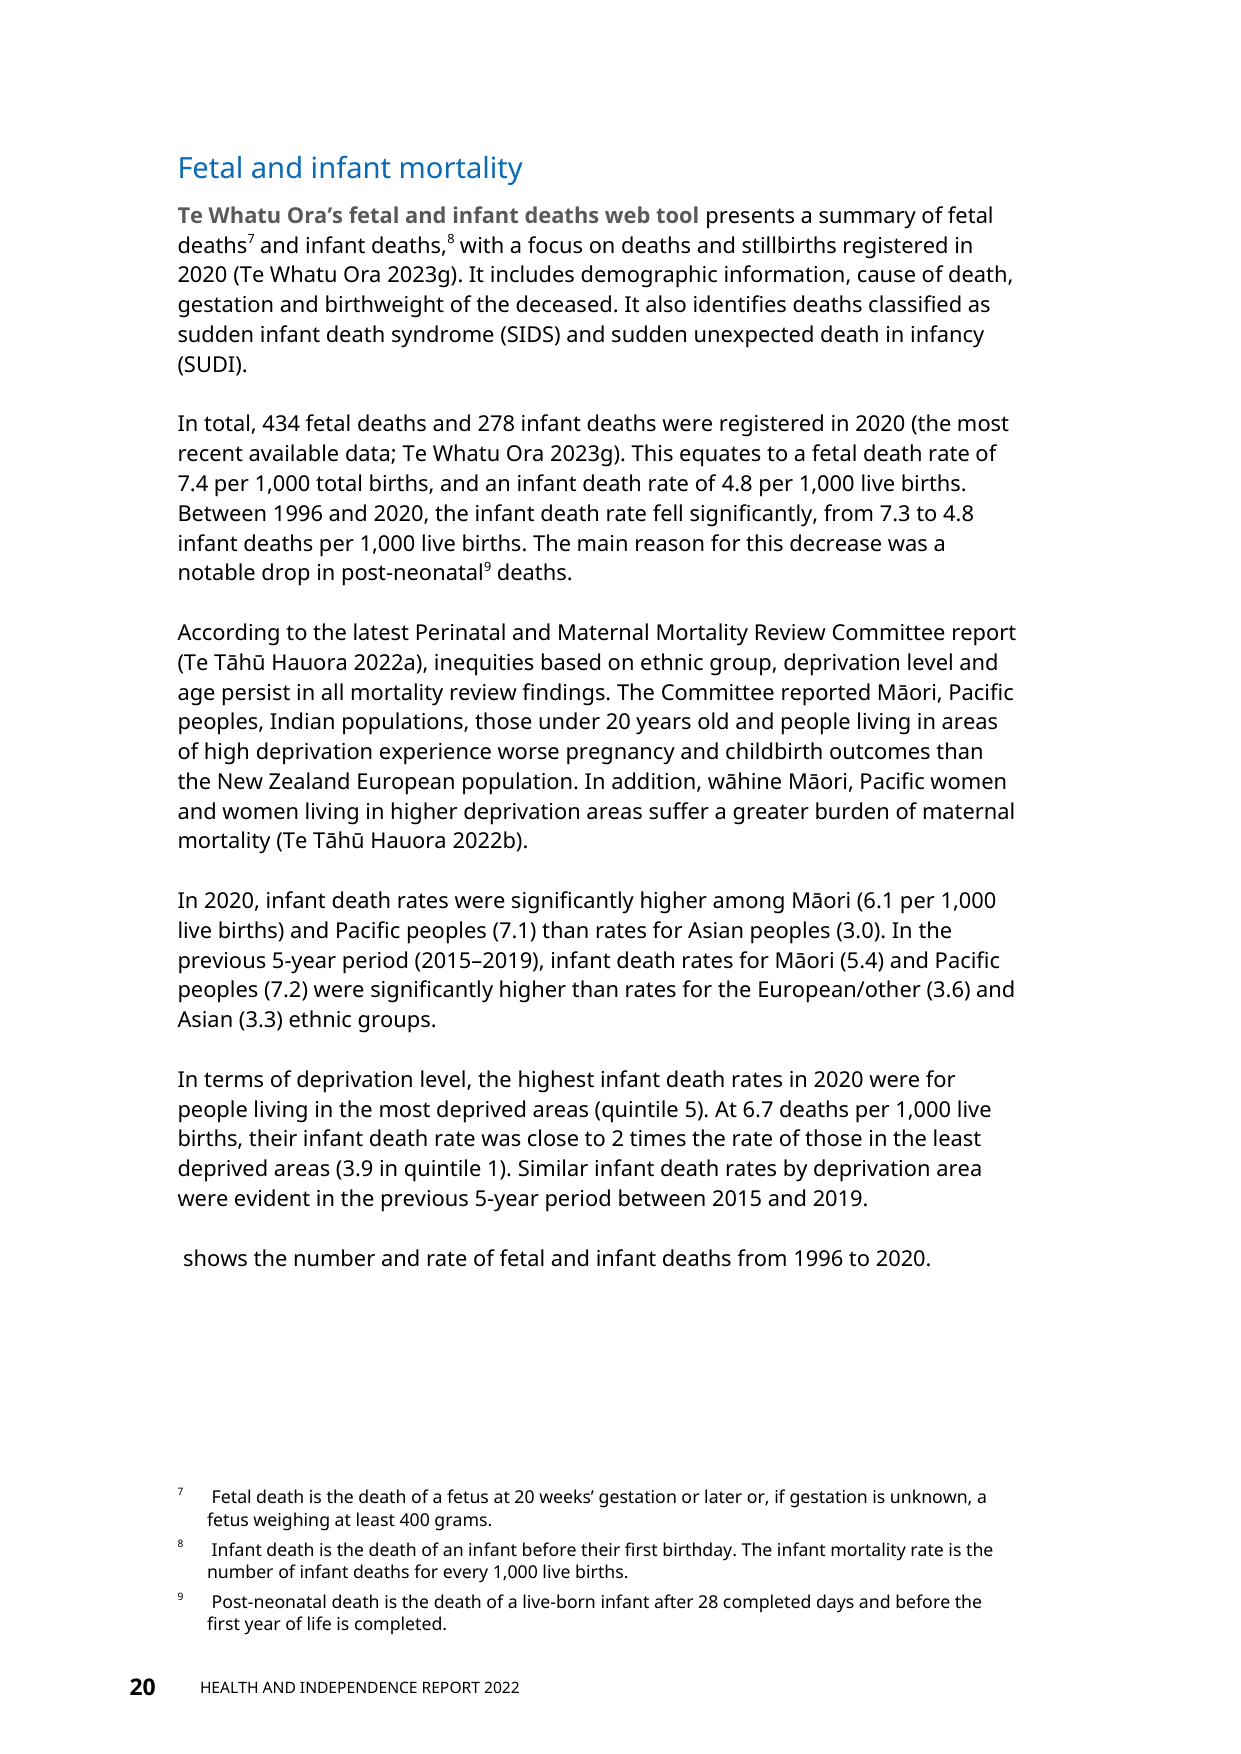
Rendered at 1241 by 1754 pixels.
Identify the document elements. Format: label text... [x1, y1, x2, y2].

text In terms of deprivation level, the highest infant death rates in 2020 were for people living in the most deprived areas (quintile 5). At 6.7 deaths per 1,000 live births, their infant death rate was close to 2 times the rate of those in the least deprived areas (3.9 in quintile 1). Similar infant death rates by deprivation area were evident in the previous 5-year period between 2015 and 2019. [177, 1064, 1019, 1213]
text In total, 434 fetal deaths and 278 infant deaths were registered in 2020 (the most recent available data; Te Whatu Ora 2023g). This equates to a fetal death rate of 7.4 per 1,000 total births, and an infant death rate of 4.8 per 1,000 live births. Between 1996 and 2020, the infant death rate fell significantly, from 7.3 to 4.8 infant deaths per 1,000 live births. The main reason for this decrease was a notable drop in post-neonatal deaths. [177, 408, 1019, 587]
text Te Whatu Ora’s fetal and infant deaths web tool presents a summary of fetal deaths and infant deaths, with a focus on deaths and stillbirths registered in 2020 (Te Whatu Ora 2023g). It includes demographic information, cause of death, gestation and birthweight of the deceased. It also identifies deaths classified as sudden infant death syndrome (SIDS) and sudden unexpected death in infancy (SUDI). [177, 200, 1019, 379]
text In 2020, infant death rates were significantly higher among Māori (6.1 per 1,000 live births) and Pacific peoples (7.1) than rates for Asian peoples (3.0). In the previous 5-year period (2015–2019), infant death rates for Māori (5.4) and Pacific peoples (7.2) were significantly higher than rates for the European/other (3.6) and Asian (3.3) ethnic groups. [177, 885, 1019, 1034]
text Figure 10 shows the number and rate of fetal and infant deaths from 1996 to 2020. [177, 1243, 1019, 1272]
text According to the latest Perinatal and Maternal Mortality Review Committee report (Te Tāhū Hauora 2022a), inequities based on ethnic group, deprivation level and age persist in all mortality review findings. The Committee reported Māori, Pacific peoples, Indian populations, those under 20 years old and people living in areas of high deprivation experience worse pregnancy and childbirth outcomes than the New Zealand European population. In addition, wāhine Māori, Pacific women and women living in higher deprivation areas suffer a greater burden of maternal mortality (Te Tāhū Hauora 2022b). [177, 617, 1019, 855]
subtitle Fetal and infant mortality [177, 148, 1019, 187]
